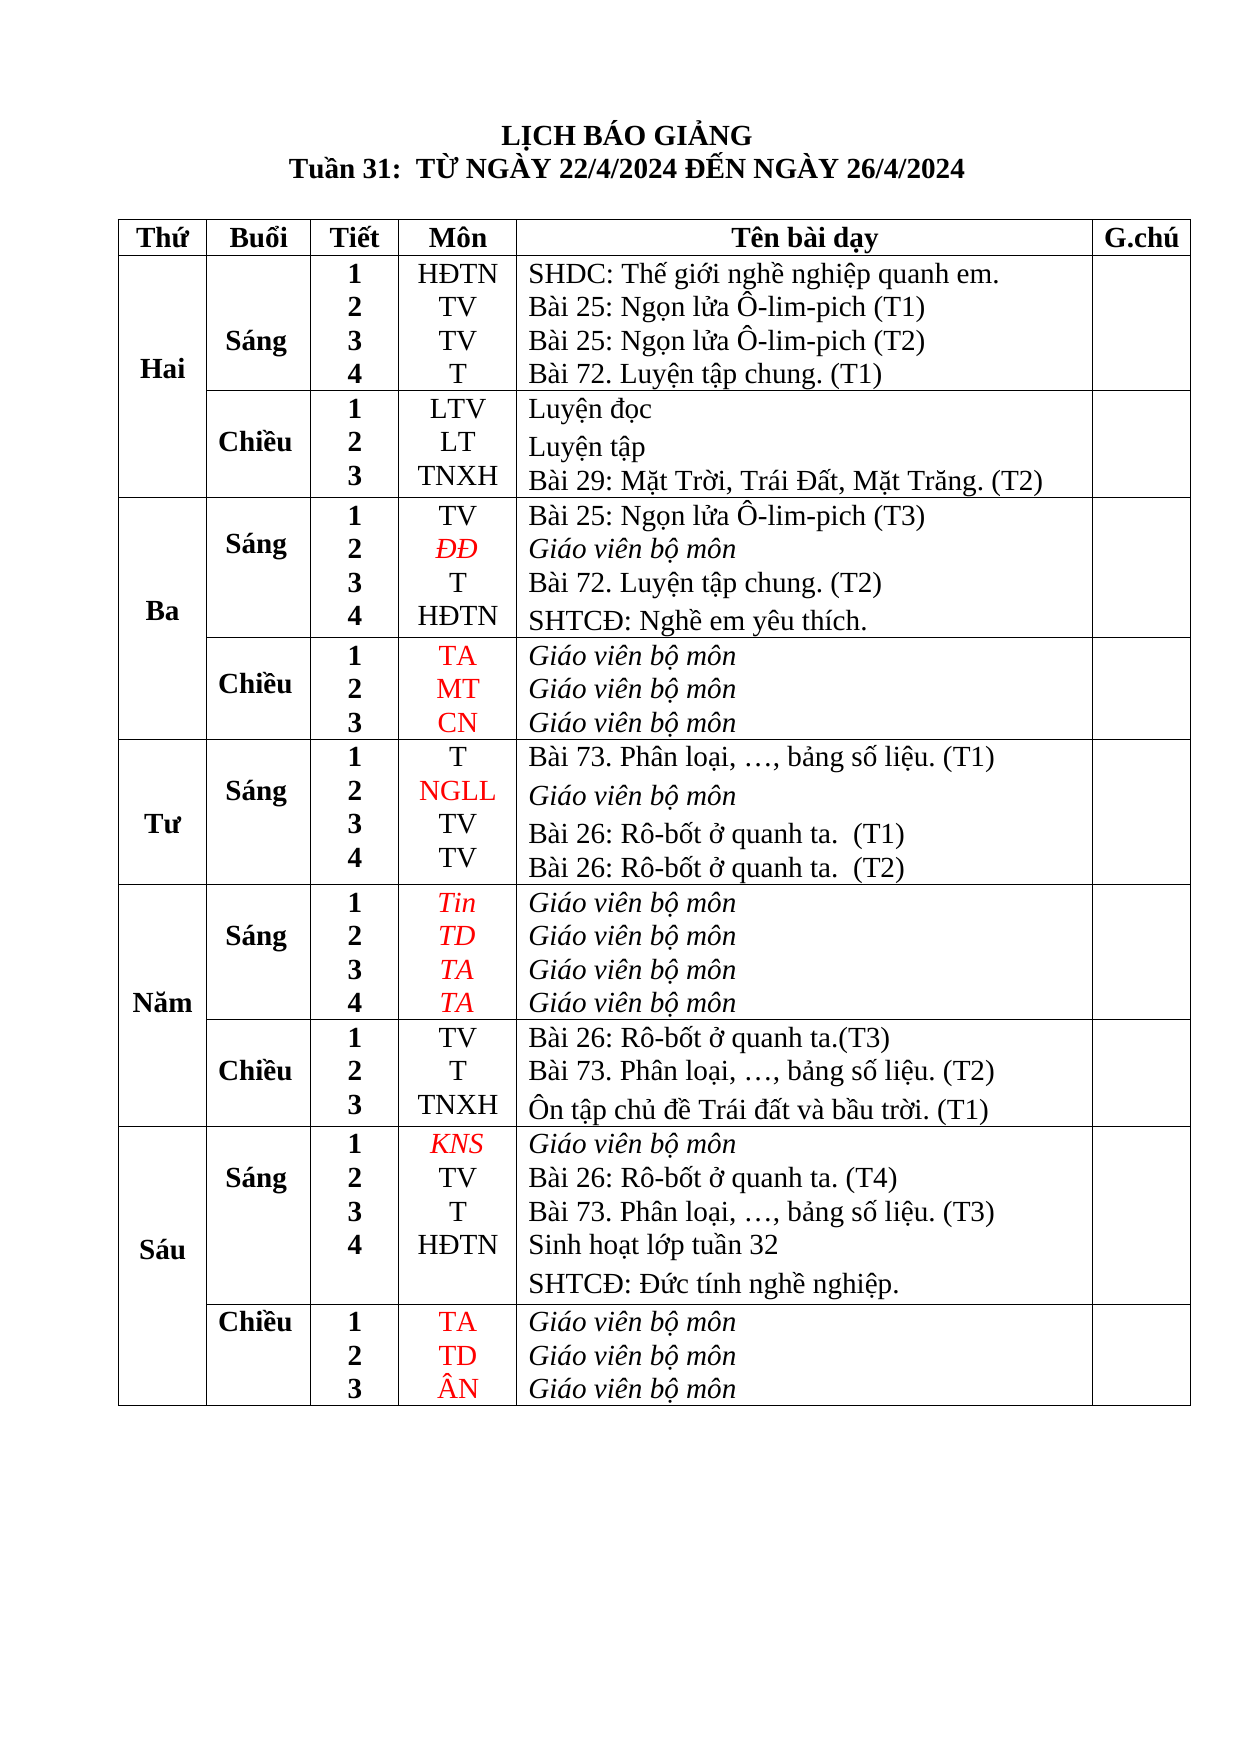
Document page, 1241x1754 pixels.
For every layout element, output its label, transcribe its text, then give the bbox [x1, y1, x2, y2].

table_cell Sáng [207, 740, 310, 884]
table_cell Hai [119, 256, 206, 497]
table_cell [1093, 1127, 1190, 1303]
table_header Buổi [207, 220, 310, 255]
table_cell [1093, 1305, 1190, 1405]
table_cell Năm [119, 885, 206, 1126]
table_header G.chú [1093, 220, 1190, 255]
table_cell Giáo viên bộ môn Bài 26: Rô-bốt ở quanh ta. (T4) Bài 73. Phân loại, …, bảng số liệu. (T3) Sinh hoạt lớp tuần 32 SHTCĐ: Đức tính nghề nghiệp. [517, 1127, 1092, 1303]
text LỊCH BÁO GIẢNG [148, 118, 1106, 152]
table_cell [1093, 498, 1190, 637]
table_cell [1093, 1020, 1190, 1126]
table_cell [1093, 740, 1190, 884]
table_cell TA MT CN [399, 638, 516, 738]
table_cell Giáo viên bộ môn Giáo viên bộ môn Giáo viên bộ môn [517, 638, 1092, 738]
table_cell Chiều [207, 1020, 310, 1126]
table_cell Bài 25: Ngọn lửa Ô-lim-pich (T3) Giáo viên bộ môn Bài 72. Luyện tập chung. (T2) SHTCĐ: Nghề em yêu thích. [517, 498, 1092, 637]
table_header Môn [399, 220, 516, 255]
table_cell 1 2 3 4 [311, 740, 398, 884]
table_header Tên bài dạy [517, 220, 1092, 255]
table_cell SHDC: Thế giới nghề nghiệp quanh em. Bài 25: Ngọn lửa Ô-lim-pich (T1) Bài 25: Ngọn lửa Ô-lim-pich (T2) Bài 72. Luyện tập chung. (T1) [517, 256, 1092, 390]
table_cell Giáo viên bộ môn Giáo viên bộ môn Giáo viên bộ môn [517, 1305, 1092, 1405]
table_cell Luyện đọc Luyện tập Bài 29: Mặt Trời, Trái Đất, Mặt Trăng. (T2) [517, 391, 1092, 497]
table_cell Sáng [207, 256, 310, 390]
table_cell LTV LT TNXH [399, 391, 516, 497]
table_cell Chiều [207, 638, 310, 738]
table_cell TV ĐĐ T HĐTN [399, 498, 516, 637]
table_cell Giáo viên bộ môn Giáo viên bộ môn Giáo viên bộ môn Giáo viên bộ môn [517, 885, 1092, 1019]
table_cell [1093, 391, 1190, 497]
table_cell 1 2 3 [311, 1020, 398, 1126]
table_cell Bài 26: Rô-bốt ở quanh ta.(T3) Bài 73. Phân loại, …, bảng số liệu. (T2) Ôn tập chủ đề Trái đất và bầu trời. (T1) [517, 1020, 1092, 1126]
table_cell TV T TNXH [399, 1020, 516, 1126]
table_cell 1 2 3 4 [311, 1127, 398, 1303]
table_header Tiết [311, 220, 398, 255]
table_cell KNS TV T HĐTN [399, 1127, 516, 1303]
table_cell Sáng [207, 498, 310, 637]
table_cell [1093, 638, 1190, 738]
table_cell 1 2 3 [311, 638, 398, 738]
table_cell HĐTN TV TV T [399, 256, 516, 390]
table_cell TA TD ÂN [399, 1305, 516, 1405]
table_cell T NGLL TV TV [399, 740, 516, 884]
table_cell 1 2 3 [311, 1305, 398, 1405]
table_cell 1 2 3 4 [311, 256, 398, 390]
table_cell Tin TD TA TA [399, 885, 516, 1019]
table_cell 1 2 3 4 [311, 885, 398, 1019]
table_cell Bài 73. Phân loại, …, bảng số liệu. (T1) Giáo viên bộ môn Bài 26: Rô-bốt ở quanh ta. (T1) Bài 26: Rô-bốt ở quanh ta. (T2) [517, 740, 1092, 884]
table_cell Sáu [119, 1127, 206, 1405]
table_cell Sáng [207, 1127, 310, 1303]
table_cell Chiều [207, 1305, 310, 1405]
table_cell Chiều [207, 391, 310, 497]
table_cell Sáng [207, 885, 310, 1019]
table_cell 1 2 3 [311, 391, 398, 497]
table_header Thứ [119, 220, 206, 255]
table_cell Tư [119, 740, 206, 884]
text Tuần 31: TỪ NGÀY 22/4/2024 ĐẾN NGÀY 26/4/2024 [148, 152, 1106, 185]
table_cell [1093, 256, 1190, 390]
table_cell [1093, 885, 1190, 1019]
table_cell Ba [119, 498, 206, 738]
table_cell 1 2 3 4 [311, 498, 398, 637]
